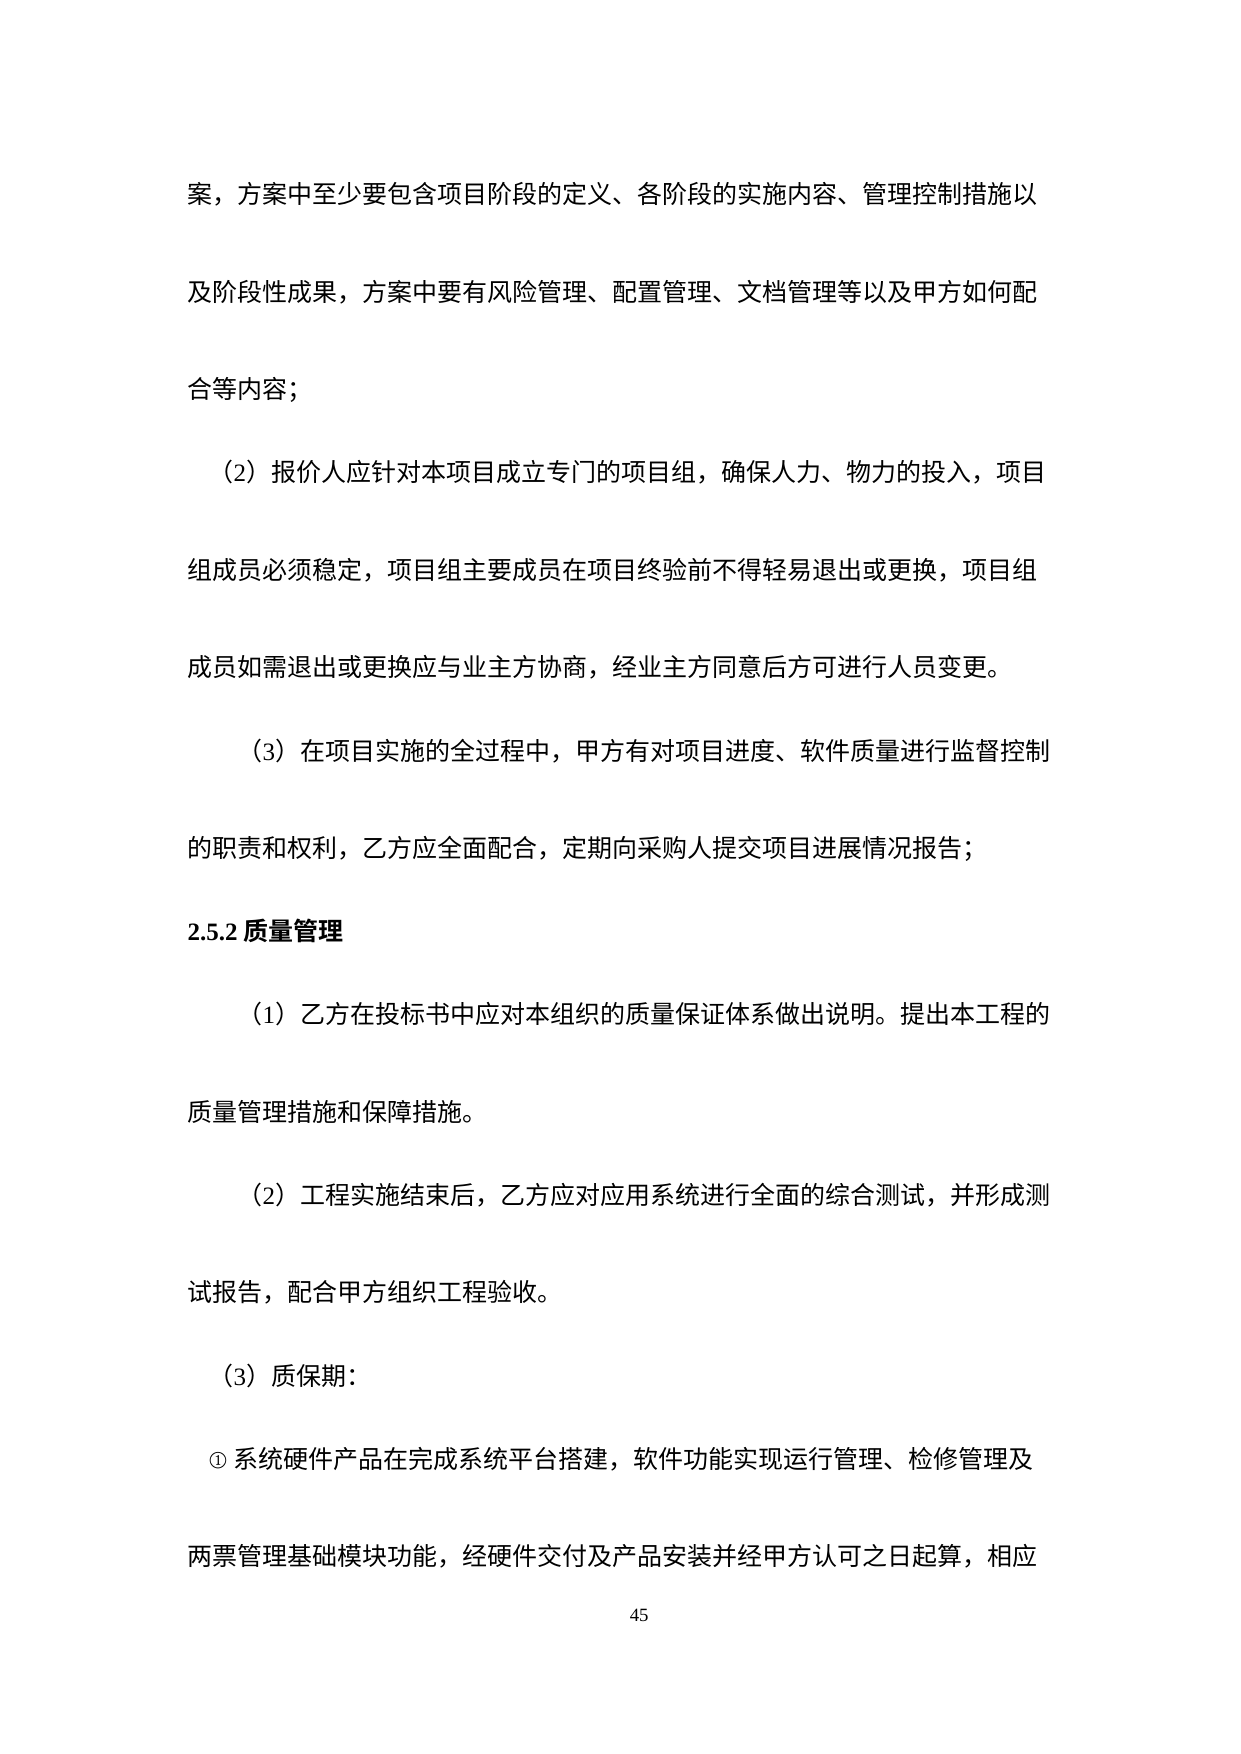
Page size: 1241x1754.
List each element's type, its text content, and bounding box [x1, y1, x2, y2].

text （2）报价人应针对本项目成立专门的项目组，确保人力、物力的投入，项目组成员必须稳定，项目组主要成员在项目终验前不得轻易退出或更换，项目组成员如需退出或更换应与业主方协商，经业主方同意后方可进行人员变更。 [187, 438, 1053, 698]
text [187, 160, 1053, 420]
text （1）乙方在投标书中应对本组织的质量保证体系做出说明。提出本工程的质量管理措施和保障措施。 [187, 980, 1053, 1143]
text 2.5.2 质量管理 [187, 897, 1053, 962]
text （2）工程实施结束后，乙方应对应用系统进行全面的综合测试，并形成测试报告，配合甲方组织工程验收。 [187, 1161, 1053, 1323]
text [187, 1425, 1053, 1587]
text （3）质保期： [187, 1342, 1053, 1407]
text （3）在项目实施的全过程中，甲方有对项目进度、软件质量进行监督控制的职责和权利，乙方应全面配合，定期向采购人提交项目进展情况报告； [187, 717, 1053, 879]
